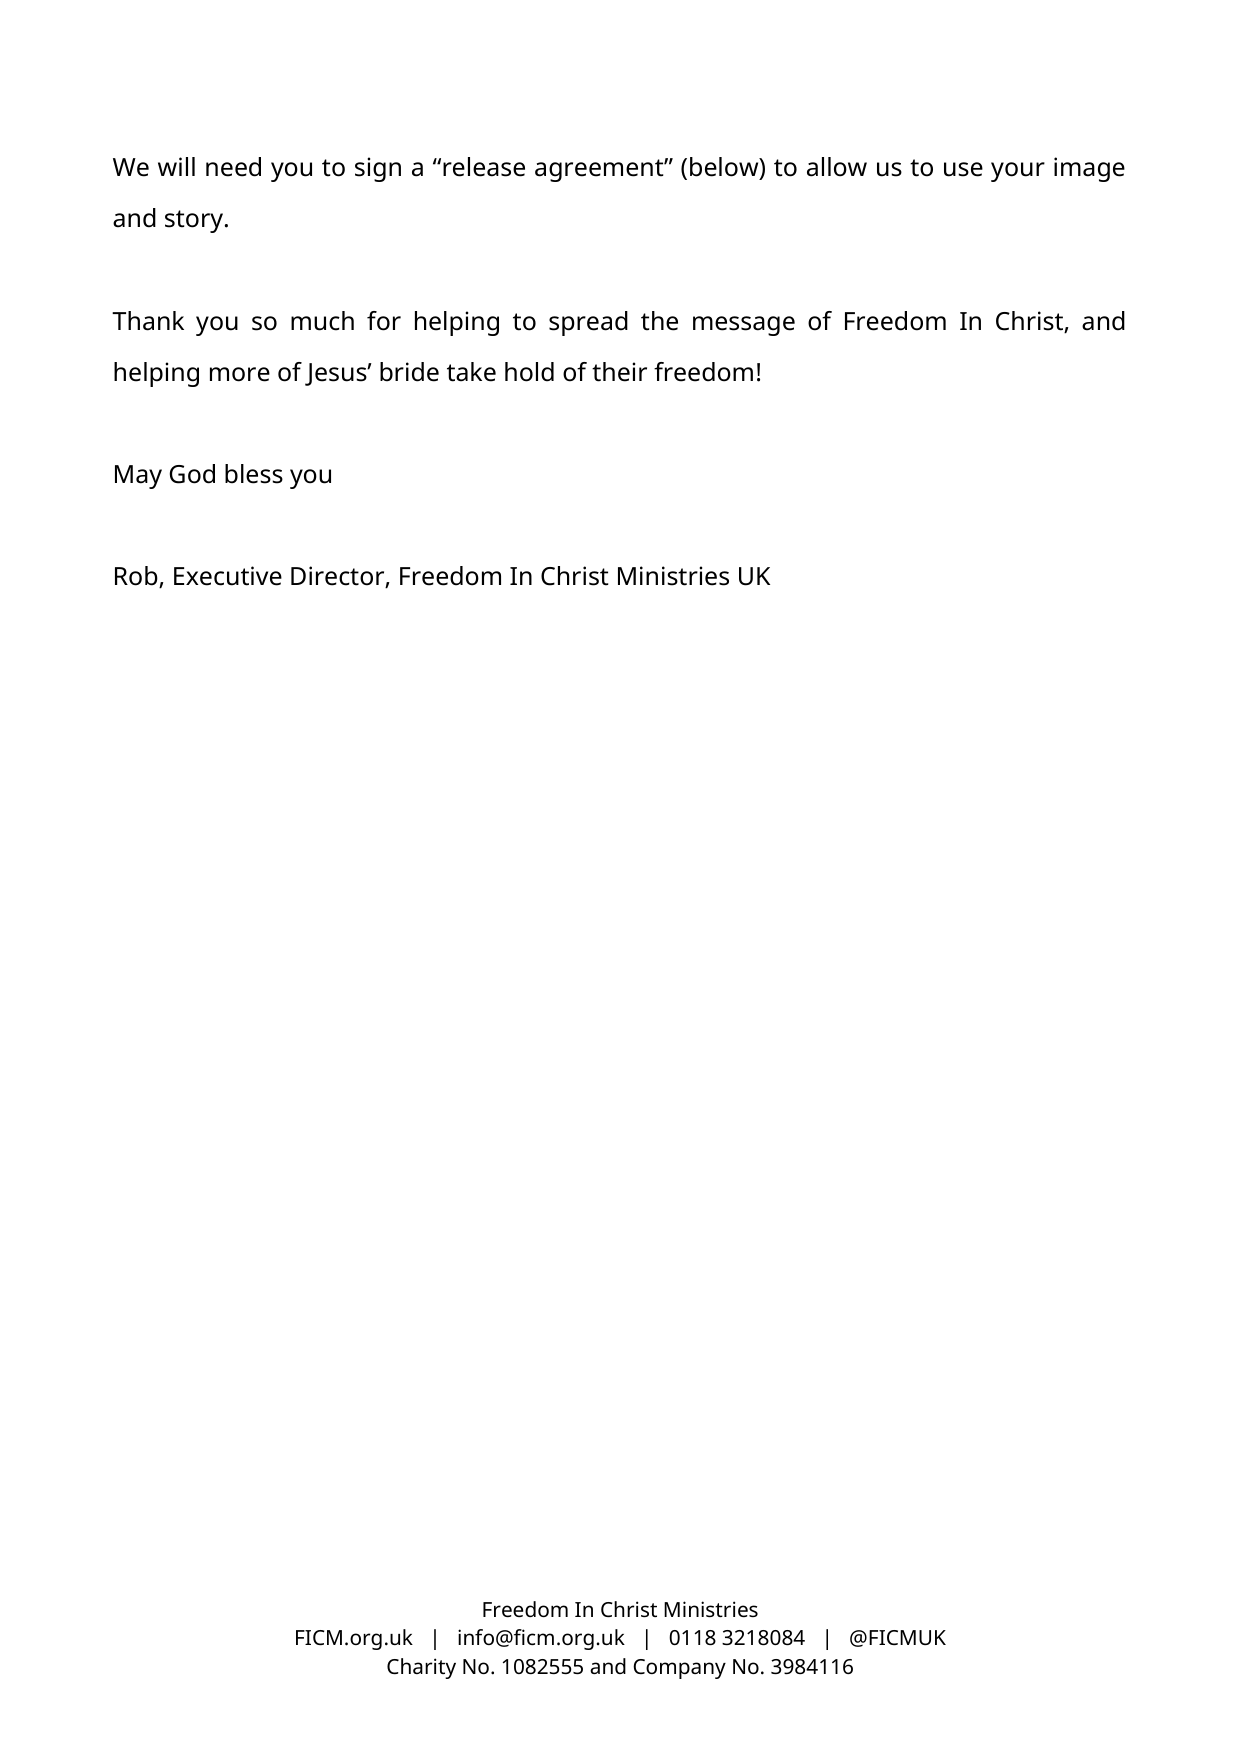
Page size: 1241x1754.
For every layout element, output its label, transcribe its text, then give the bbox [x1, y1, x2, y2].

title May God bless you [112, 456, 1128, 490]
title Rob, Executive Director, Freedom In Christ Ministries UK [112, 558, 1128, 592]
title We will need you to sign a “release agreement” (below) to allow us to use your image and story. [112, 150, 1128, 235]
title Thank you so much for helping to spread the message of Freedom In Christ, and helping more of Jesus’ bride take hold of their freedom! [112, 303, 1128, 388]
